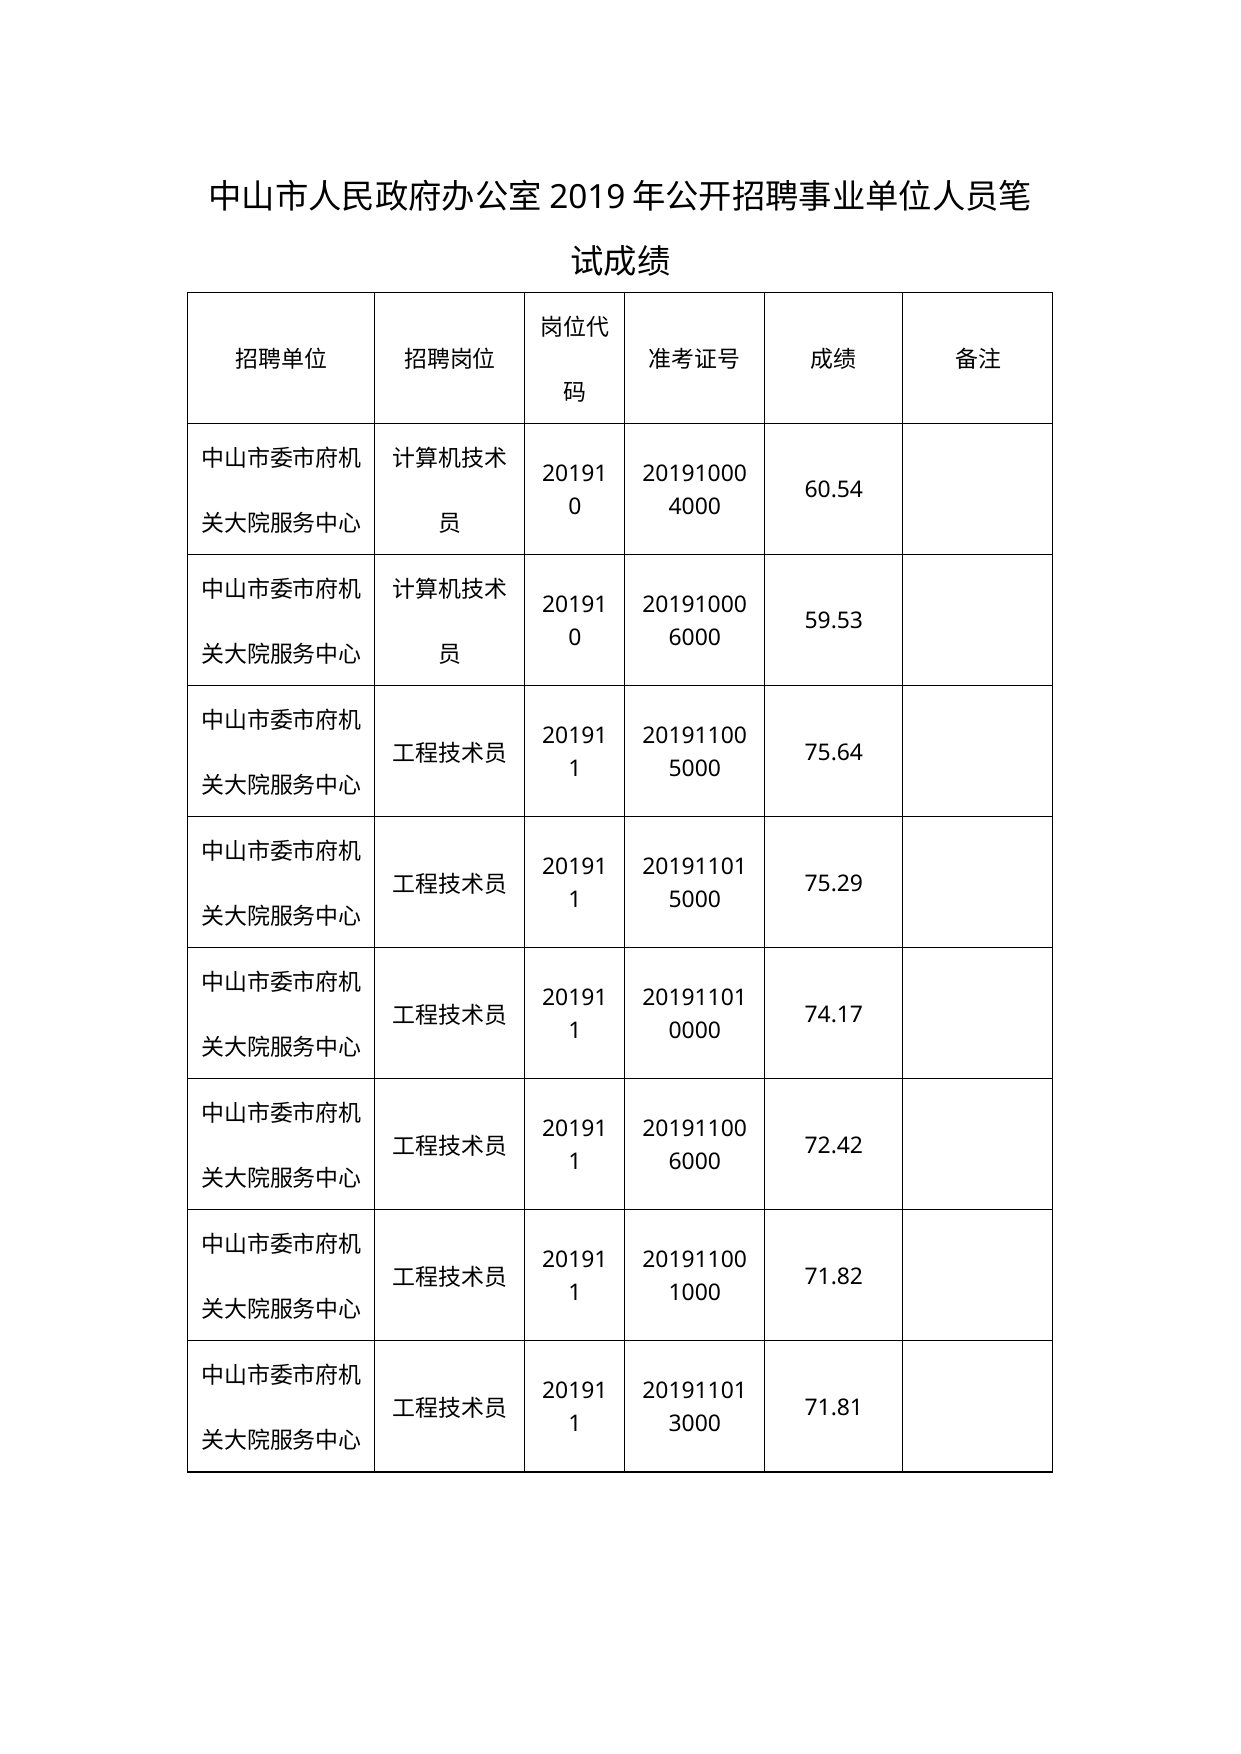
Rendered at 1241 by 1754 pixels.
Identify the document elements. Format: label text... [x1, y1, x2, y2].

table_cell 59.53 [765, 555, 902, 685]
table_cell 工程技术员 [375, 1079, 524, 1209]
table_cell [903, 424, 1052, 554]
table_cell 中山市委市府机关大院服务中心 [188, 686, 374, 816]
table_cell 中山市委市府机关大院服务中心 [188, 555, 374, 685]
table_cell 工程技术员 [375, 1341, 524, 1471]
table_cell 201911 [525, 948, 624, 1078]
table_cell 工程技术员 [375, 948, 524, 1078]
table_cell 201911013000 [625, 1341, 764, 1471]
table_cell 201910 [525, 555, 624, 685]
table_cell 75.29 [765, 817, 902, 947]
table_cell 201911015000 [625, 817, 764, 947]
table_cell 72.42 [765, 1079, 902, 1209]
table_cell 中山市委市府机关大院服务中心 [188, 424, 374, 554]
table_cell 工程技术员 [375, 1210, 524, 1340]
table_cell 成绩 [765, 293, 902, 423]
table_cell 201911 [525, 1341, 624, 1471]
table_cell 201910004000 [625, 424, 764, 554]
table_cell 中山市委市府机关大院服务中心 [188, 1341, 374, 1471]
table_cell 准考证号 [625, 293, 764, 423]
table_cell [903, 817, 1052, 947]
table_cell 中山市委市府机关大院服务中心 [188, 1210, 374, 1340]
table_cell 计算机技术员 [375, 424, 524, 554]
table_cell 201910 [525, 424, 624, 554]
table_cell [903, 1079, 1052, 1209]
table_cell 招聘岗位 [375, 293, 524, 423]
table_cell [903, 686, 1052, 816]
table_cell 71.81 [765, 1341, 902, 1471]
table_cell 201911010000 [625, 948, 764, 1078]
table_cell 201911 [525, 686, 624, 816]
table_cell [903, 555, 1052, 685]
table_cell 201910006000 [625, 555, 764, 685]
table_cell 75.64 [765, 686, 902, 816]
table_cell 201911001000 [625, 1210, 764, 1340]
table_cell 201911 [525, 1079, 624, 1209]
table_cell 工程技术员 [375, 686, 524, 816]
table_cell 岗位代码 [525, 293, 624, 423]
table_cell 60.54 [765, 424, 902, 554]
table_cell 201911005000 [625, 686, 764, 816]
table_cell 中山市委市府机关大院服务中心 [188, 1079, 374, 1209]
table_header 中山市人民政府办公室 2019年公开招聘事业单位人员笔试成绩 [188, 162, 1053, 292]
table_cell [903, 1210, 1052, 1340]
table_cell 计算机技术员 [375, 555, 524, 685]
table_cell 201911 [525, 817, 624, 947]
table_cell 备注 [903, 293, 1052, 423]
table_cell 工程技术员 [375, 817, 524, 947]
table_cell 中山市委市府机关大院服务中心 [188, 817, 374, 947]
table_cell 201911 [525, 1210, 624, 1340]
table_cell 招聘单位 [188, 293, 374, 423]
table_cell 中山市委市府机关大院服务中心 [188, 948, 374, 1078]
table_cell 201911006000 [625, 1079, 764, 1209]
table_cell [903, 1341, 1052, 1471]
table_cell [903, 948, 1052, 1078]
table_cell 74.17 [765, 948, 902, 1078]
table_cell 71.82 [765, 1210, 902, 1340]
